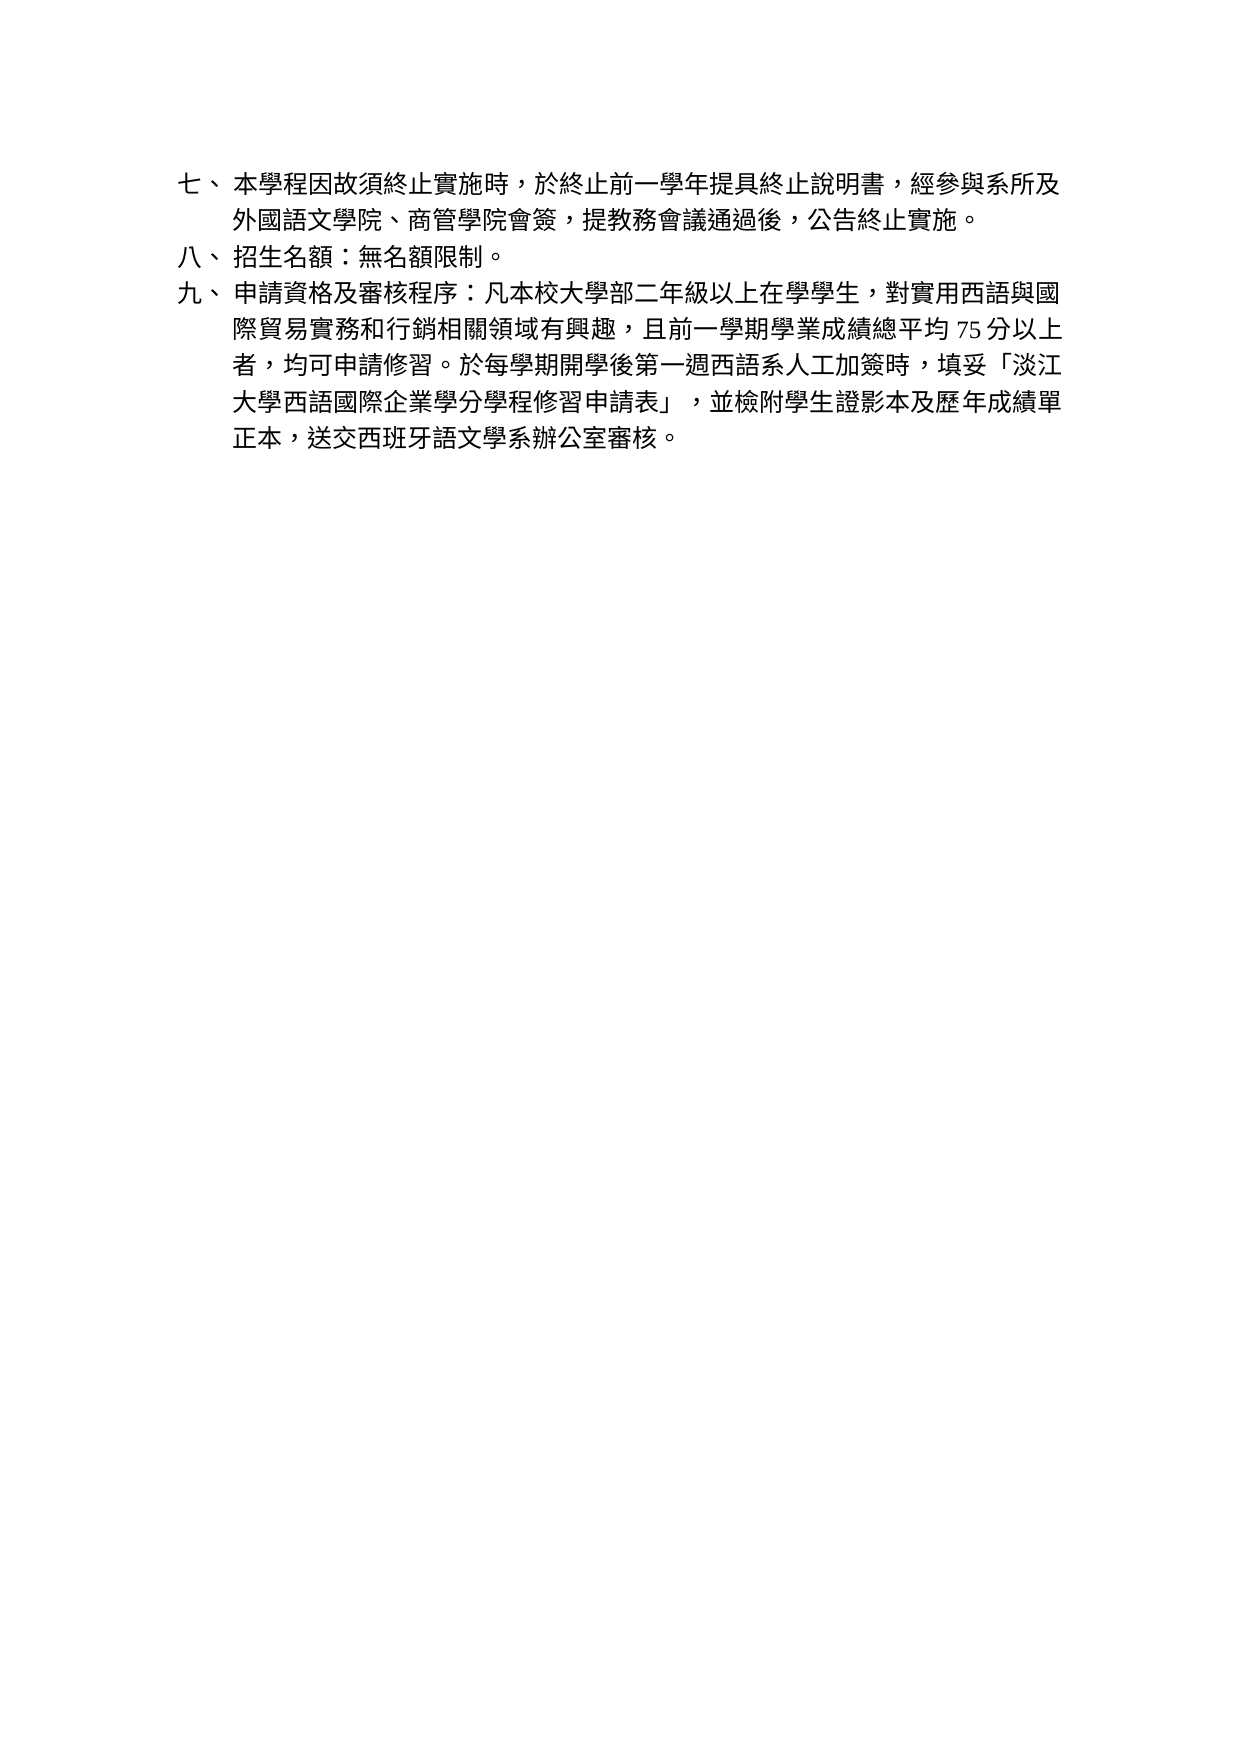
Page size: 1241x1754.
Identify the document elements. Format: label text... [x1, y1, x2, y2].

list 本學程因故須終止實施時，於終止前一學年提具終止說明書，經參與系所及外國語文學院、商管學院會簽，提教務會議通過後，公告終止實施。 [177, 164, 1063, 237]
list 申請資格及審核程序：凡本校大學部二年級以上在學學生，對實用西語與國際貿易實務和行銷相關領域有興趣，且前一學期學業成績總平均75分以上者，均可申請修習。於每學期開學後第一週西語系人工加簽時，填妥「淡江大學西語國際企業學分學程修習申請表」，並檢附學生證影本及歷年成績單正本，送交西班牙語文學系辦公室審核。 [177, 273, 1063, 454]
list 招生名額：無名額限制。 [177, 237, 1063, 273]
